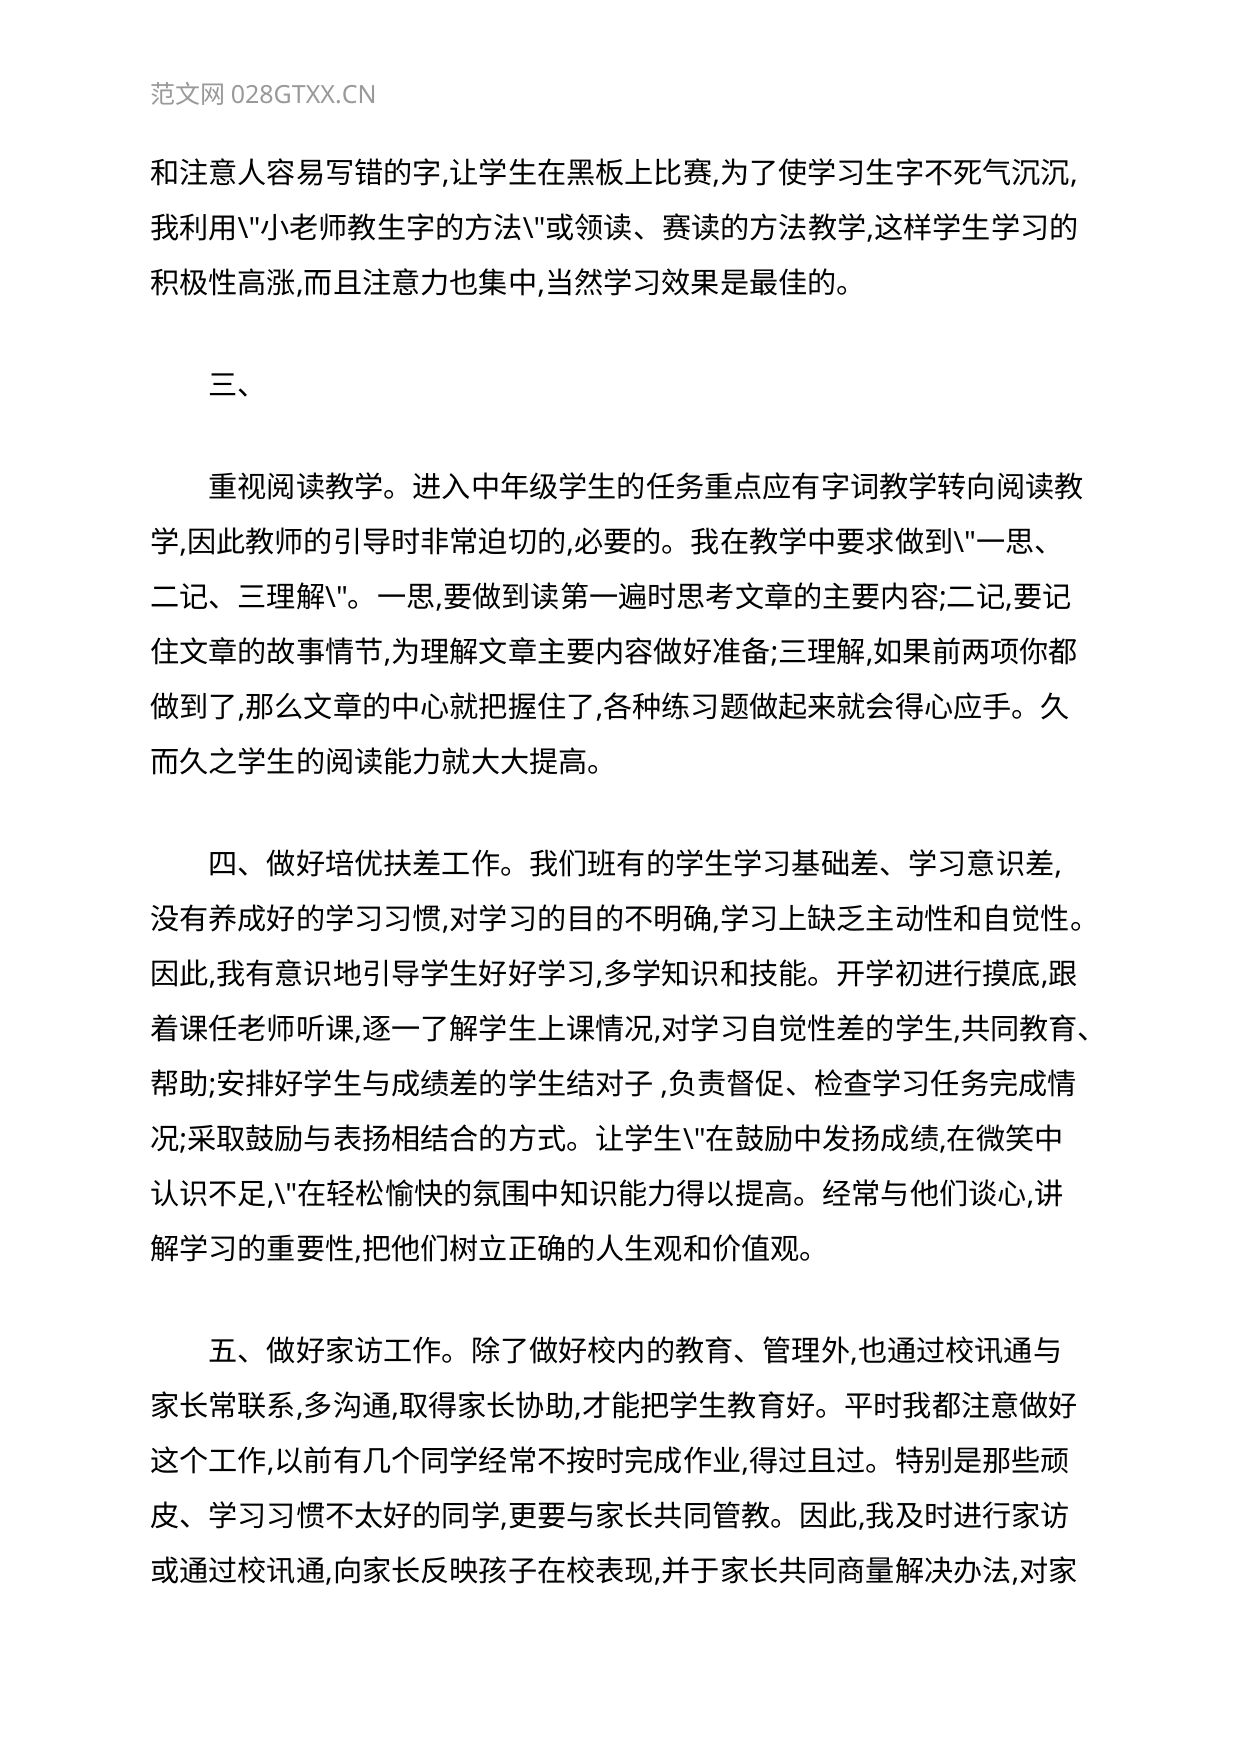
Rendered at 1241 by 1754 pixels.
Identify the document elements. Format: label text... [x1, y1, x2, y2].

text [150, 1327, 1090, 1590]
text 重视阅读教学。进入中年级学生的任务重点应有字词教学转向阅读教学,因此教师的引导时非常迫切的,必要的。我在教学中要求做到\"一思、二记、三理解\"。一思,要做到读第一遍时思考文章的主要内容;二记,要记住文章的故事情节,为理解文章主要内容做好准备;三理解,如果前两项你都做到了,那么文章的中心就把握住了,各种练习题做起来就会得心应手。久而久之学生的阅读能力就大大提高。 [150, 464, 1090, 781]
text 三、 [150, 362, 1090, 404]
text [150, 150, 1090, 302]
text 四、做好培优扶差工作。我们班有的学生学习基础差、学习意识差,没有养成好的学习习惯,对学习的目的不明确,学习上缺乏主动性和自觉性。因此,我有意识地引导学生好好学习,多学知识和技能。开学初进行摸底,跟着课任老师听课,逐一了解学生上课情况,对学习自觉性差的学生,共同教育、帮助;安排好学生与成绩差的学生结对子 ,负责督促、检查学习任务完成情况;采取鼓励与表扬相结合的方式。让学生\"在鼓励中发扬成绩,在微笑中认识不足,\"在轻松愉快的氛围中知识能力得以提高。经常与他们谈心,讲解学习的重要性,把他们树立正确的人生观和价值观。 [150, 840, 1090, 1268]
